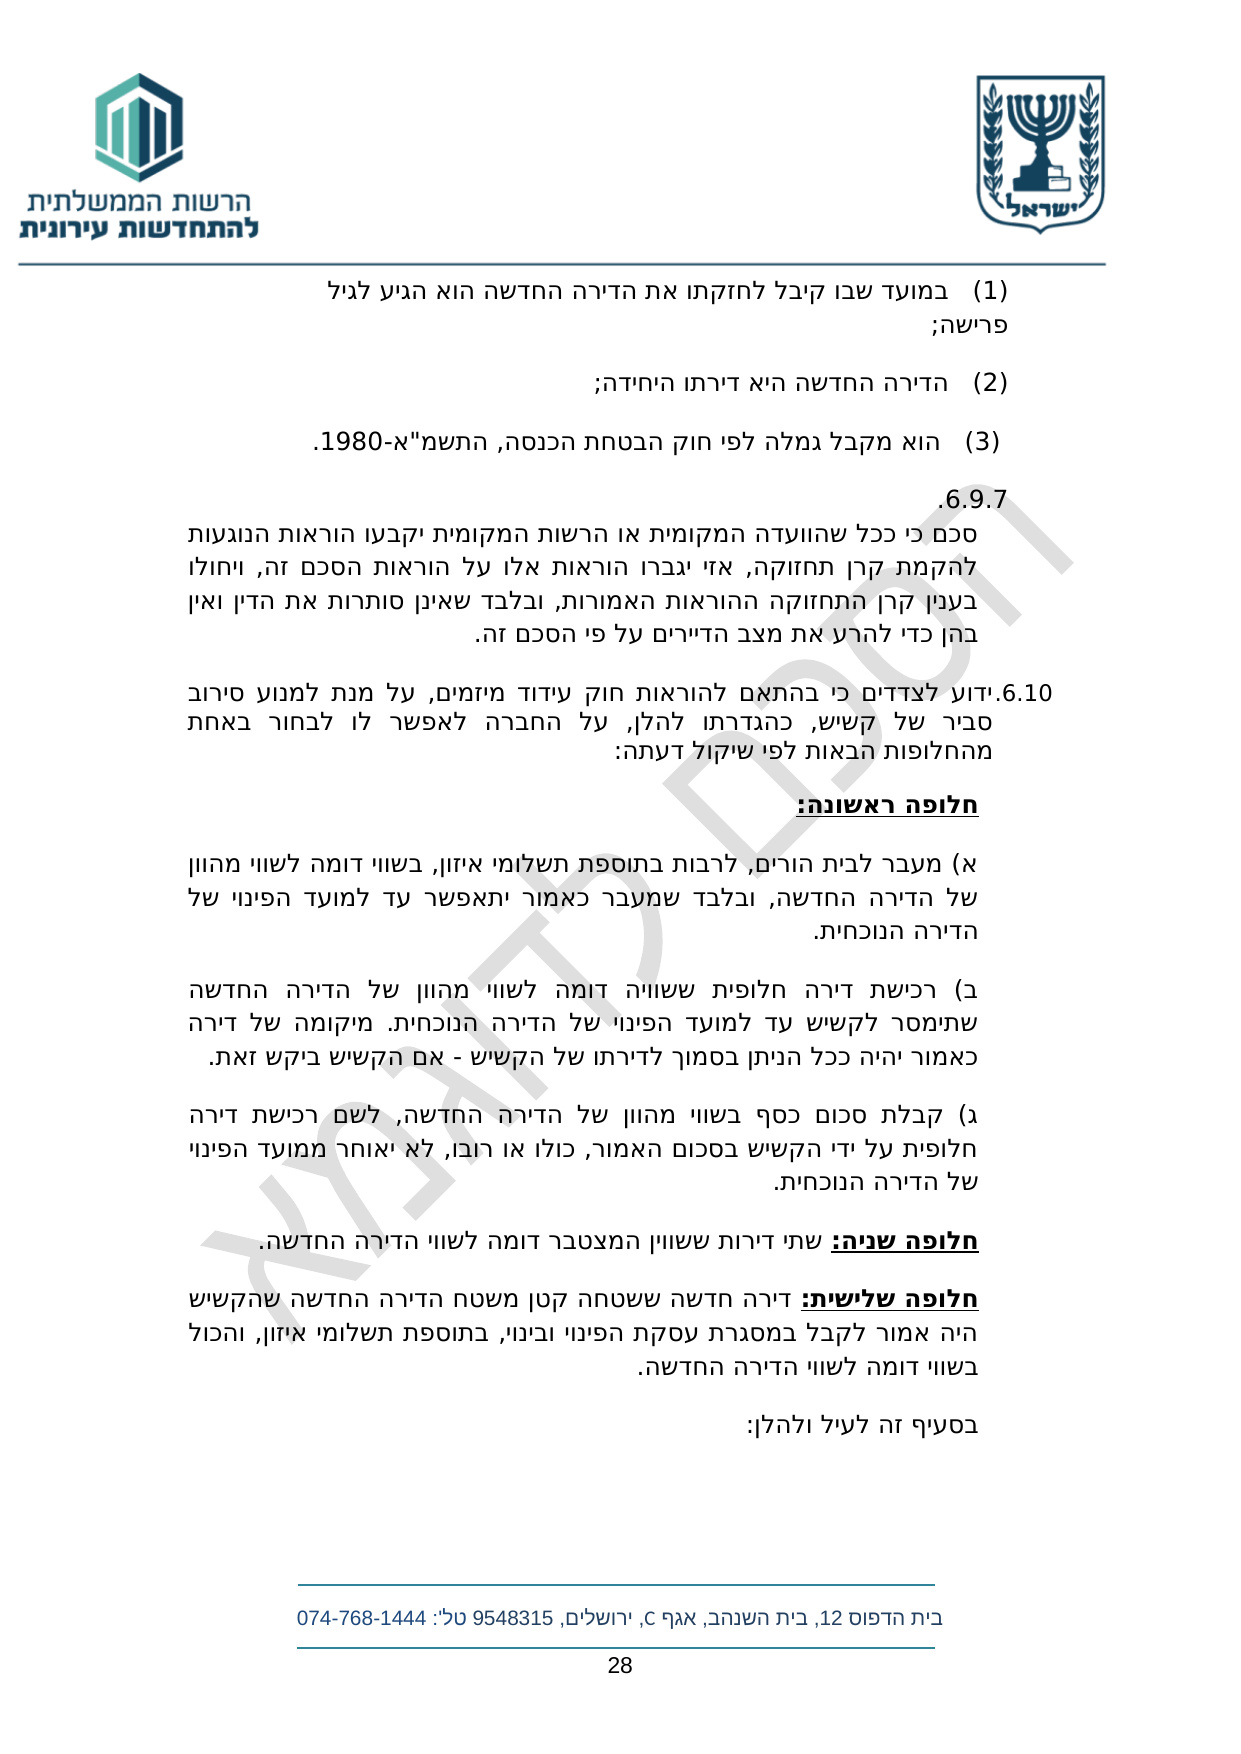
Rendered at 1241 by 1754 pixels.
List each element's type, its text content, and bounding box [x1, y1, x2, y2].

list א) מעבר לבית הורים, לרבות בתוספת תשלומי איזון, בשווי דומה לשווי מהוון של הדירה החדשה, ובלבד שמעבר כאמור יתאפשר עד למועד הפינוי של הדירה הנוכחית. [187, 849, 979, 945]
list (2) הדירה החדשה היא דירתו היחידה; [247, 368, 1008, 397]
list (1) במועד שבו קיבל לחזקתו את הדירה החדשה הוא הגיע לגיל פרישה; [247, 277, 1008, 339]
list ב) רכישת דירה חלופית ששוויה דומה לשווי מהוון של הדירה החדשה שתימסר לקשיש עד למועד הפינוי של הדירה הנוכחית. מיקומה של דירה כאמור יהיה ככל הניתן בסמוך לדירתו של הקשיש - אם הקשיש ביקש זאת. [187, 975, 979, 1071]
list ג) קבלת סכום כסף בשווי מהוון של הדירה החדשה, לשם רכישת דירה חלופית על ידי הקשיש בסכום האמור, כולו או רובו, לא יאוחר ממועד הפינוי של הדירה הנוכחית. [187, 1100, 979, 1197]
text מוסכם כי ככל שהוועדה המקומית או הרשות המקומית יקבעו הוראות הנוגעות להקמת קרן תחזוקה, אזי יגברו הוראות אלו על הוראות הסכם זה, ויחולו בענין קרן התחזוקה ההוראות האמורות, ובלבד שאינן סותרות את הדין ואין בהן כדי להרע את מצב הדיירים על פי הסכם זה. [187, 485, 1008, 649]
list (3) הוא מקבל גמלה לפי חוק הבטחת הכנסה, התשמ"א-1980. [247, 427, 1008, 456]
list בסעיף זה לעיל ולהלן: [187, 1410, 979, 1439]
list חלופה שניה: שתי דירות ששווין המצטבר דומה לשווי הדירה החדשה. [187, 1226, 979, 1255]
text ידוע לצדדים כי בהתאם להוראות חוק עידוד מיזמים, על מנת למנוע סירוב סביר של קשיש, כהגדרתו להלן, על החברה לאפשר לו לבחור באחת מהחלופות הבאות לפי שיקול דעתה: [187, 678, 1053, 766]
picture [0, 73, 1183, 277]
list חלופה שלישית: דירה חדשה ששטחה קטן משטח הדירה החדשה שהקשיש היה אמור לקבל במסגרת עסקת הפינוי ובינוי, בתוספת תשלומי איזון, והכול בשווי דומה לשווי הדירה החדשה. [187, 1284, 979, 1381]
list חלופה ראשונה: [187, 791, 979, 820]
